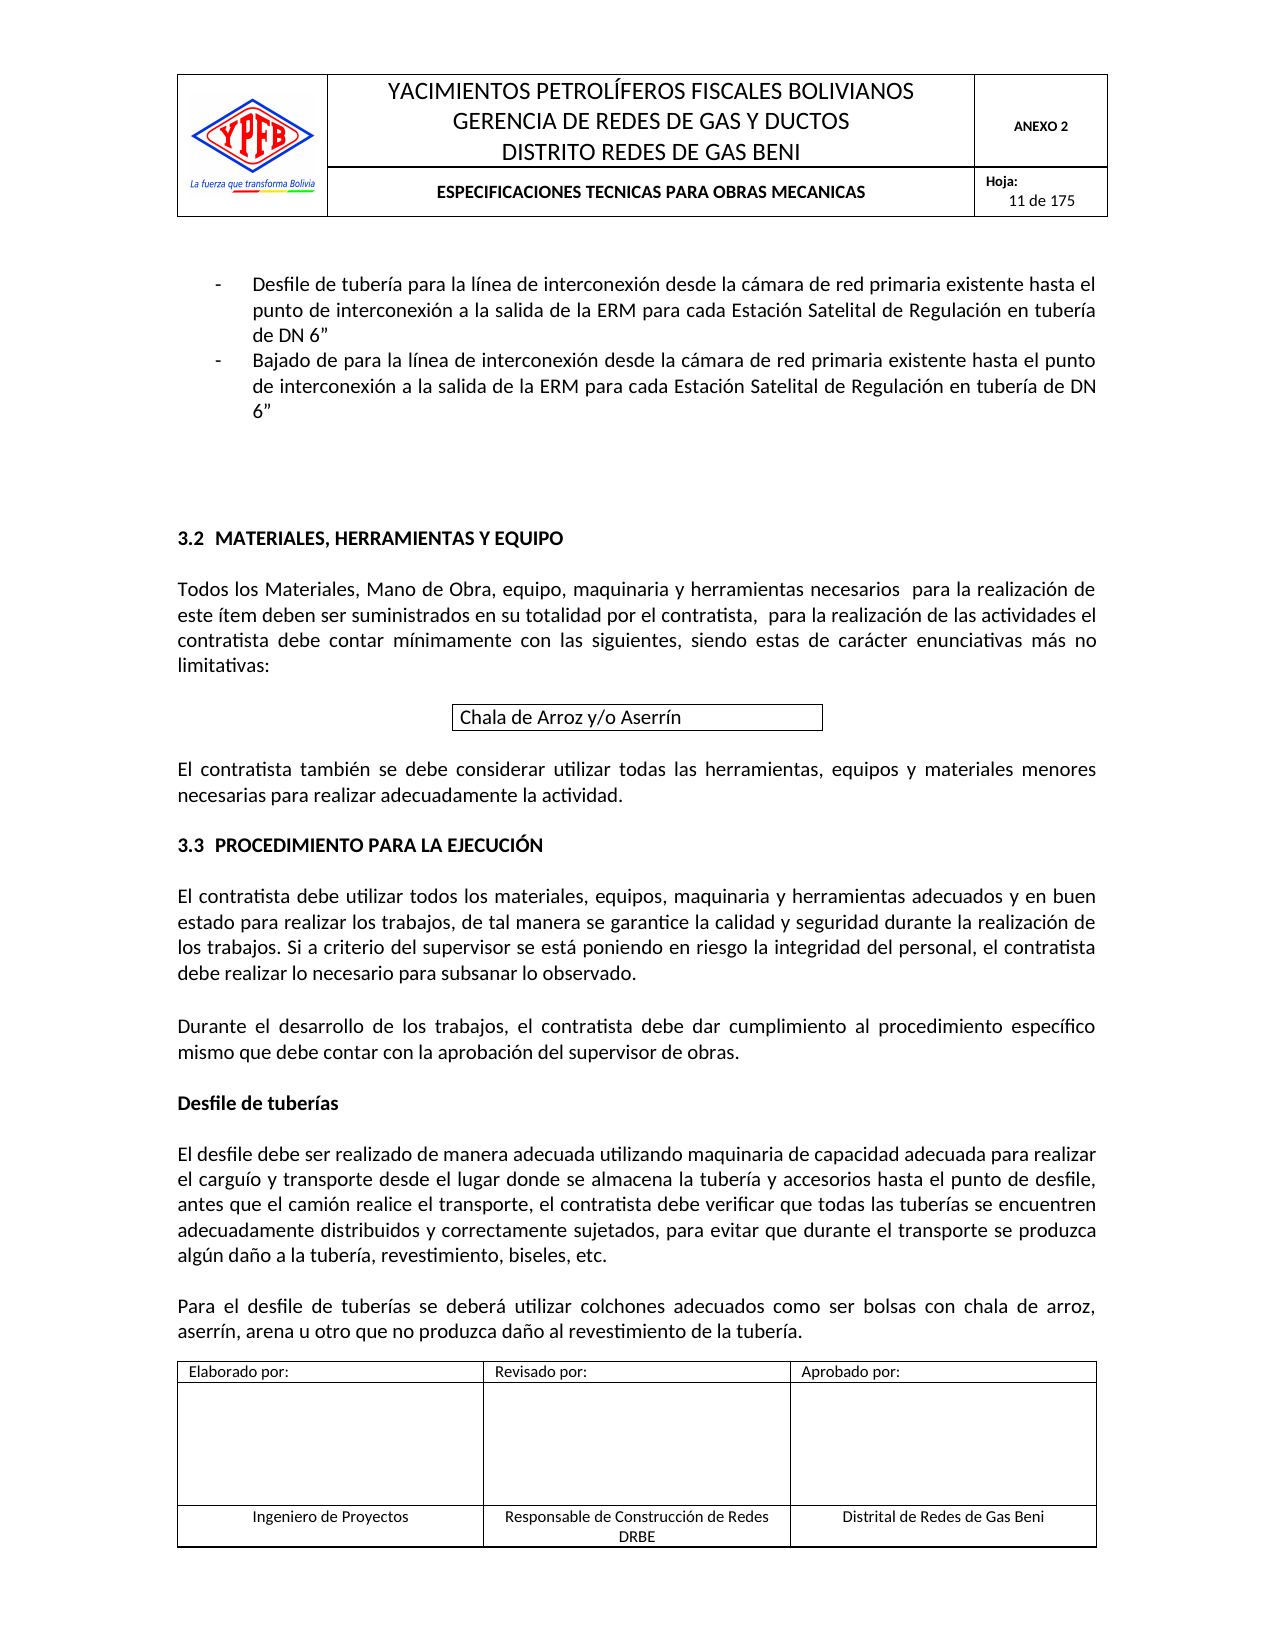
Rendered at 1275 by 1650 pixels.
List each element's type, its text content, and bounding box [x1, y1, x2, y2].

list Desfile de tubería para la línea de interconexión desde la cámara de red primaria existente hasta el punto de interconexión a la salida de la ERM para cada Estación Satelital de Regulación en tubería de DN 6” [215, 271, 1098, 348]
table_header Chala de Arroz y/o Aserrín [453, 705, 822, 730]
list Bajado de para la línea de interconexión desde la cámara de red primaria existente hasta el punto de interconexión a la salida de la ERM para cada Estación Satelital de Regulación en tubería de DN 6” [215, 348, 1098, 424]
text Durante el desarrollo de los trabajos, el contratista debe dar cumplimiento al procedimiento específico mismo que debe contar con la aprobación del supervisor de obras. [177, 1014, 1098, 1064]
text El contratista debe utilizar todos los materiales, equipos, maquinaria y herramientas adecuados y en buen estado para realizar los trabajos, de tal manera se garantice la calidad y seguridad durante la realización de los trabajos. Si a criterio del supervisor se está poniendo en riesgo la integridad del personal, el contratista debe realizar lo necesario para subsanar lo observado. [177, 883, 1098, 985]
text Para el desfile de tuberías se deberá utilizar colchones adecuados como ser bolsas con chala de arroz, aserrín, arena u otro que no produzca daño al revestimiento de la tubería. [177, 1293, 1098, 1344]
text El desfile debe ser realizado de manera adecuada utilizando maquinaria de capacidad adecuada para realizar el carguío y transporte desde el lugar donde se almacena la tubería y accesorios hasta el punto de desfile, antes que el camión realice el transporte, el contratista debe verificar que todas las tuberías se encuentren adecuadamente distribuidos y correctamente sujetados, para evitar que durante el transporte se produzca algún daño a la tubería, revestimiento, biseles, etc. [177, 1141, 1098, 1268]
text Desfile de tuberías [177, 1090, 1098, 1115]
list MATERIALES, HERRAMIENTAS Y EQUIPO [177, 526, 1098, 551]
text Todos los Materiales, Mano de Obra, equipo, maquinaria y herramientas necesarios para la realización de este ítem deben ser suministrados en su totalidad por el contratista, para la realización de las actividades el contratista debe contar mínimamente con las siguientes, siendo estas de carácter enunciativas más no limitativas: [177, 576, 1098, 678]
picture [188, 93, 316, 198]
text El contratista también se debe considerar utilizar todas las herramientas, equipos y materiales menores necesarias para realizar adecuadamente la actividad. [177, 756, 1098, 807]
list PROCEDIMIENTO PARA LA EJECUCIÓN [177, 833, 1098, 858]
